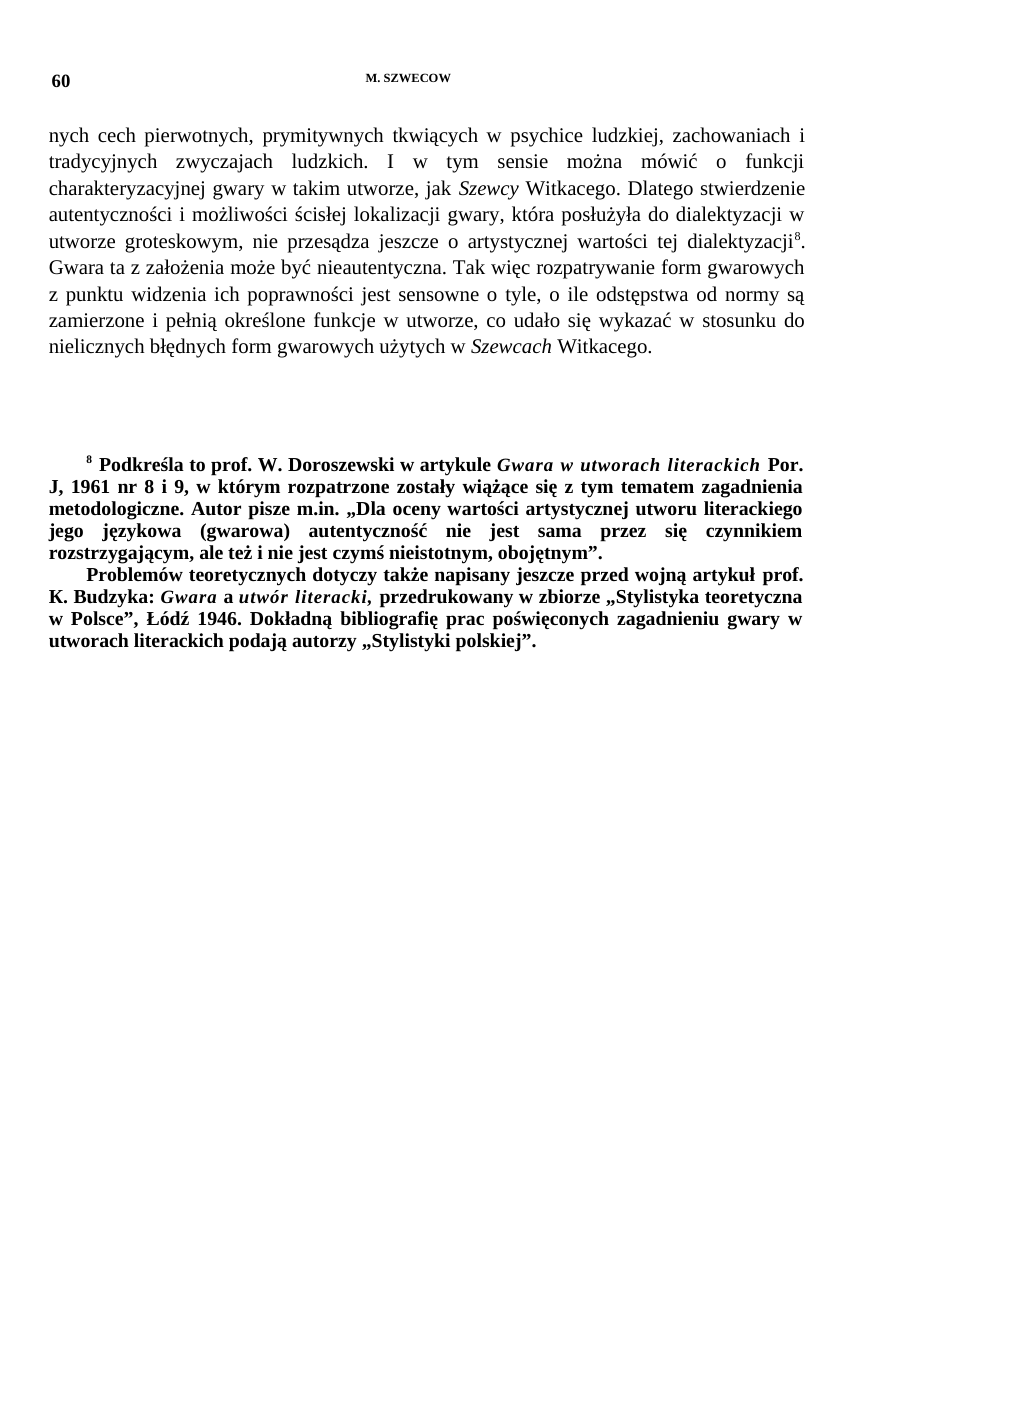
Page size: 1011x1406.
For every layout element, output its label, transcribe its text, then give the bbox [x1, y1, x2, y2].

text 60 [51, 72, 70, 91]
text 8 Podkreśla to prof. W. Doroszewski w artykule Gwara w utworach literackich Por. J, 1961 nr 8 i 9, w którym rozpatrzone zostały wiążące się z tym tematem zagadnienia metodologiczne. Autor pisze m.in. „Dla oceny wartości artystycznej utworu literackiego jego językowa (gwarowa) autentyczność nie jest sama przez się czynnikiem rozstrzygającym, ale też i nie jest czymś nieistotnym, obojętnym”. [48, 454, 803, 563]
text M. SZWECOW [365, 72, 451, 85]
text Problemów teoretycznych dotyczy także napisany jeszcze przed wojną artykuł prof. К. Budzyka: Gwara a utwór literacki, przedrukowany w zbiorze „Stylistyka teoretyczna w Polsce”, Łódź 1946. Dokładną bibliografię prac poświęconych zagadnieniu gwary w utworach literackich podają autorzy „Stylistyki polskiej”. [48, 563, 803, 651]
text nych cech pierwotnych, prymitywnych tkwiących w psychice ludzkiej, zachowaniach i tradycyjnych zwyczajach ludzkich. I w tym sensie można mówić o funkcji charakteryzacyjnej gwary w takim utworze, jak Szewcy Witkacego. Dlatego stwierdzenie autentyczności i możliwości ścisłej lokalizacji gwary, która posłużyła do dialektyzacji w utworze groteskowym, nie przesądza jeszcze o artystycznej wartości tej dialektyzacji8. Gwara ta z założenia może być nieautentyczna. Tak więc rozpatrywanie form gwarowych z punktu widzenia ich poprawności jest sensowne o tyle, o ile odstępstwa od normy są zamierzone i pełnią określone funkcje w utworze, co udało się wykazać w stosunku do nielicznych błędnych form gwarowych użytych w Szewcach Witkacego. [48, 121, 805, 359]
